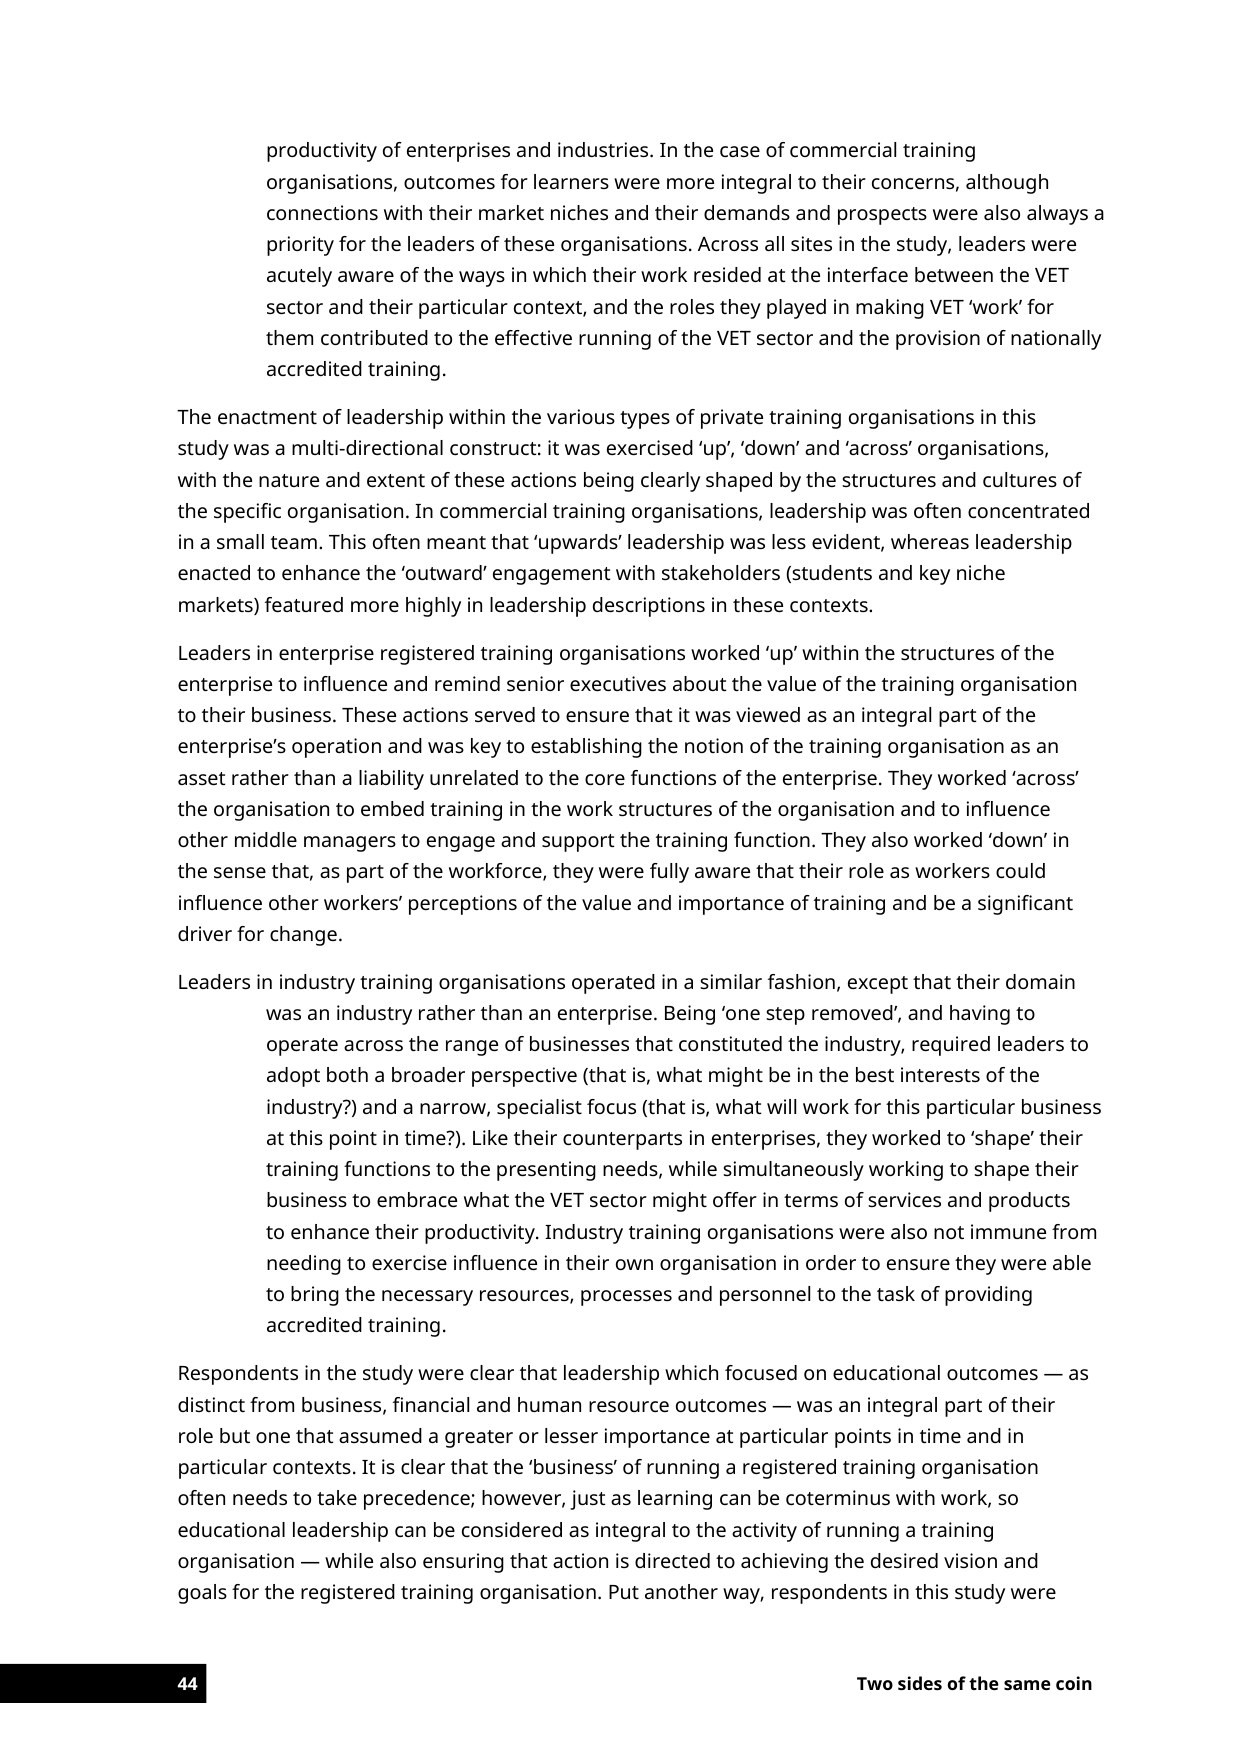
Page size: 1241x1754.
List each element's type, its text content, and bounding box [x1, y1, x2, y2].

text Leaders in enterprise registered training organisations worked ‘up’ within the structures of the enterprise to influence and remind senior executives about the value of the training organisation to their business. These actions served to ensure that it was viewed as an integral part of the enterprise’s operation and was key to establishing the notion of the training organisation as an asset rather than a liability unrelated to the core functions of the enterprise. They worked ‘across’ the organisation to embed training in the work structures of the organisation and to influence other middle managers to engage and support the training function. They also worked ‘down’ in the sense that, as part of the workforce, they were fully aware that their role as workers could influence other workers’ perceptions of the value and importance of training and be a significant driver for change. [177, 635, 1093, 947]
text Leaders in industry training organisations operated in a similar fashion, except that their domain was an industry rather than an enterprise. Being ‘one step removed’, and having to operate across the range of businesses that constituted the industry, required leaders to adopt both a broader perspective (that is, what might be in the best interests of the industry?) and a narrow, specialist focus (that is, what will work for this particular business at this point in time?). Like their counterparts in enterprises, they worked to ‘shape’ their training functions to the presenting needs, while simultaneously working to shape their business to embrace what the VET sector might offer in terms of services and products to enhance their productivity. Industry training organisations were also not immune from needing to exercise influence in their own organisation in order to ensure they were able to bring the necessary resources, processes and personnel to the task of providing accredited training. [177, 964, 1107, 1339]
text The enactment of leadership within the various types of private training organisations in this study was a multi-directional construct: it was exercised ‘up’, ‘down’ and ‘across’ organisations, with the nature and extent of these actions being clearly shaped by the structures and cultures of the specific organisation. In commercial training organisations, leadership was often concentrated in a small team. This often meant that ‘upwards’ leadership was less evident, whereas leadership enacted to enhance the ‘outward’ engagement with stakeholders (students and key niche markets) featured more highly in leadership descriptions in these contexts. [177, 399, 1093, 618]
